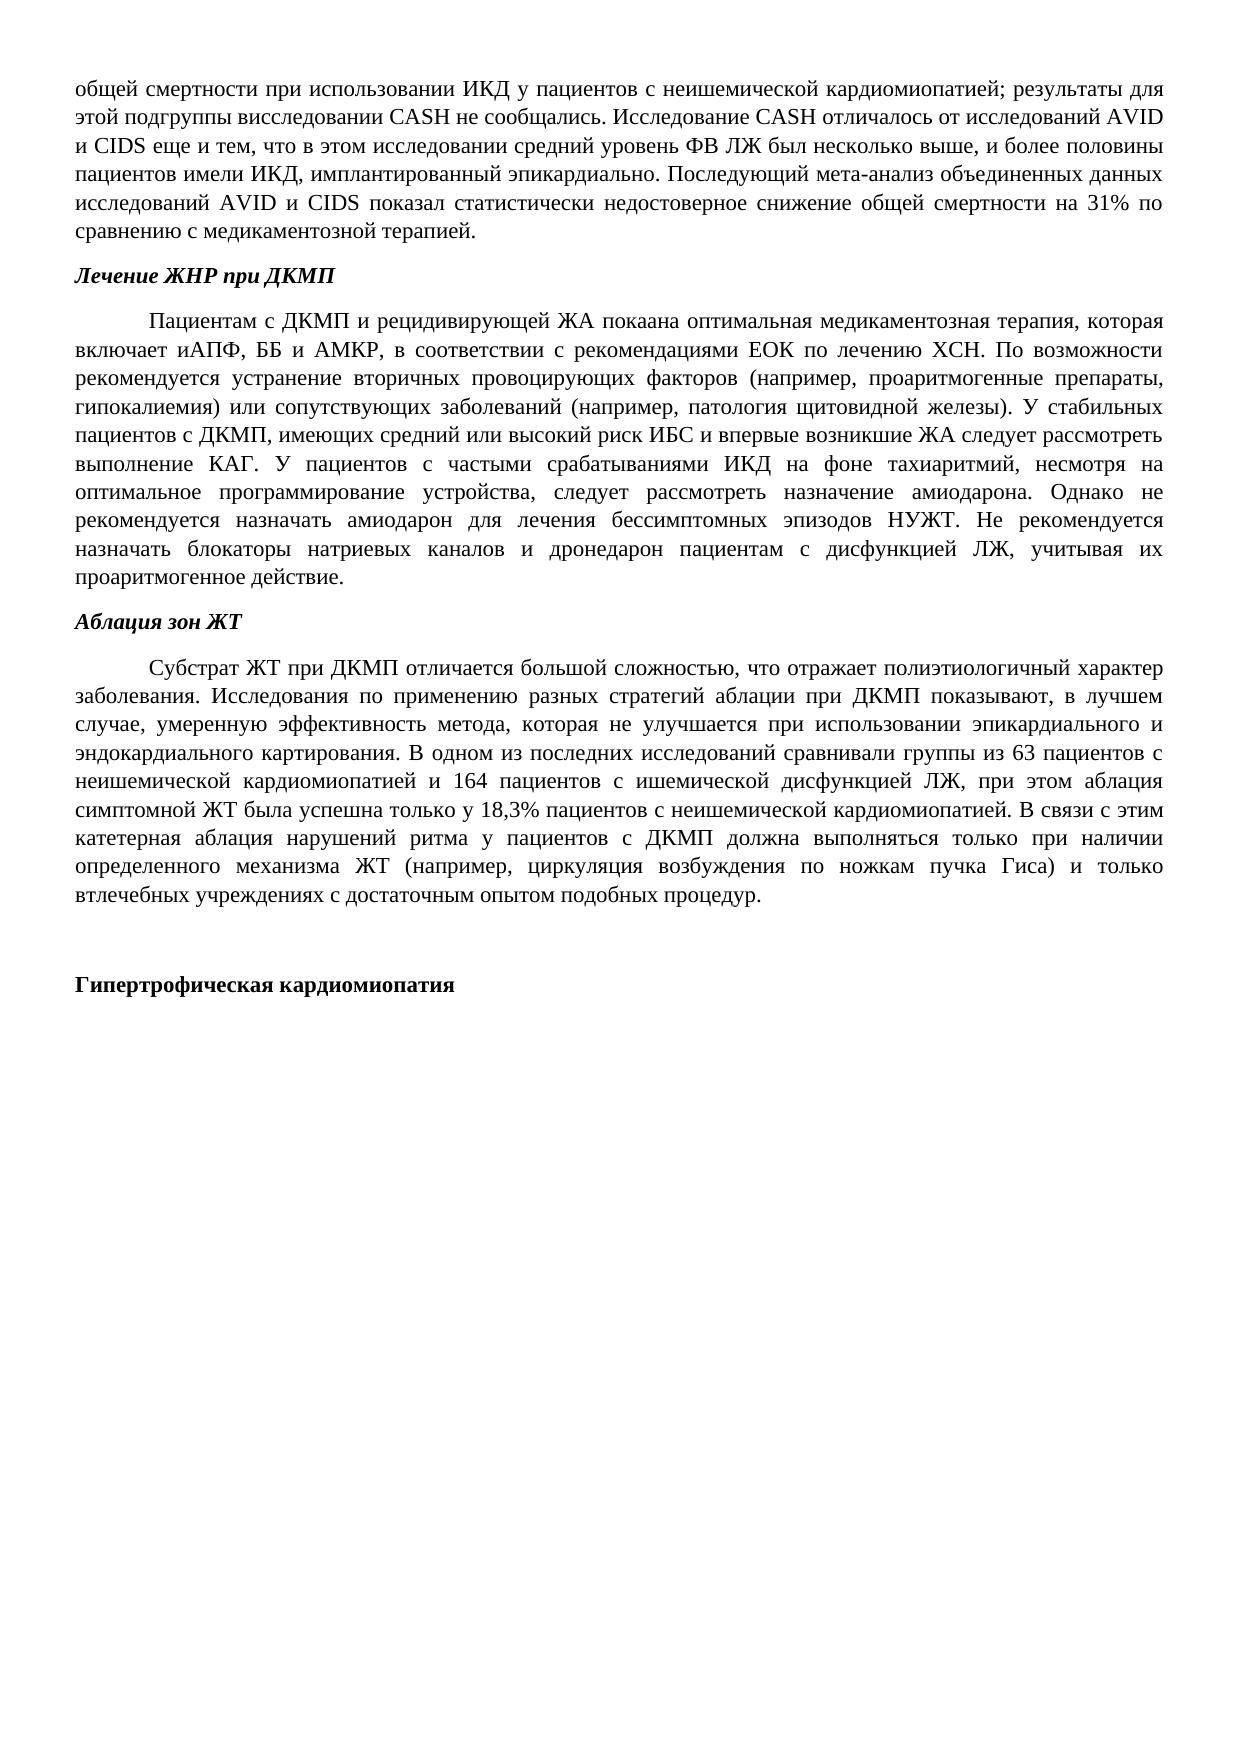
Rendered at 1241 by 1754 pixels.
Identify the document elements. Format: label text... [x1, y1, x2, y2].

text Аблация зон ЖТ [75, 608, 1165, 635]
text Лечение ЖНР при ДКМП [75, 262, 1165, 289]
text Пациентам с ДКМП и рецидивирующей ЖА покаана оптимальная медикаментозная терапия, которая включает иАПФ, ББ и АМКР, в соответствии с рекомендациями EОК по лечению ХСН. По возможности рекомендуется устранение вторичных провоцирующих факторов (например, проаритмогенные препараты, гипокалиемия) или сопутствующих заболеваний (например, патология щитовидной железы). У стабильных пациентов с ДКМП, имеющих средний или высокий риск ИБС и впервые возникшие ЖА следует рассмотреть выполнение КАГ. У пациентов с частыми срабатываниями ИКД на фоне тахиаритмий, несмотря на оптимальное программирование устройства, следует рассмотреть назначение амиодарона. Однако не рекомендуется назначать амиодарон для лечения бессимптомных эпизодов НУЖТ. Не рекомендуется назначать блокаторы натриевых каналов и дронедарон пациентам с дисфункцией ЛЖ, учитывая их проаритмогенное действие. [75, 307, 1165, 590]
text Субстрат ЖТ при ДКМП отличается большой сложностью, что отражает полиэтиологичный характер заболевания. Исследования по применению разных стратегий аблации при ДКМП показывают, в лучшем случае, умеренную эффективность метода, которая не улучшается при использовании эпикардиального и эндокардиального картирования. В одном из последних исследований сравнивали группы из 63 пациентов с неишемической кардиомиопатией и 164 пациентов с ишемической дисфункцией ЛЖ, при этом аблация симптомной ЖТ была успешна только у 18,3% пациентов с неишемической кардиомиопатией. В связи с этим катетерная аблация нарушений ритма у пациентов с ДКМП должна выполняться только при наличии определенного механизма ЖТ (например, циркуляция возбуждения по ножкам пучка Гиса) и только втлечебных учреждениях с достаточным опытом подобных процедур. [75, 653, 1165, 907]
text Гипертрофическая кардиомиопатия [75, 971, 1165, 998]
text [75, 75, 1165, 243]
